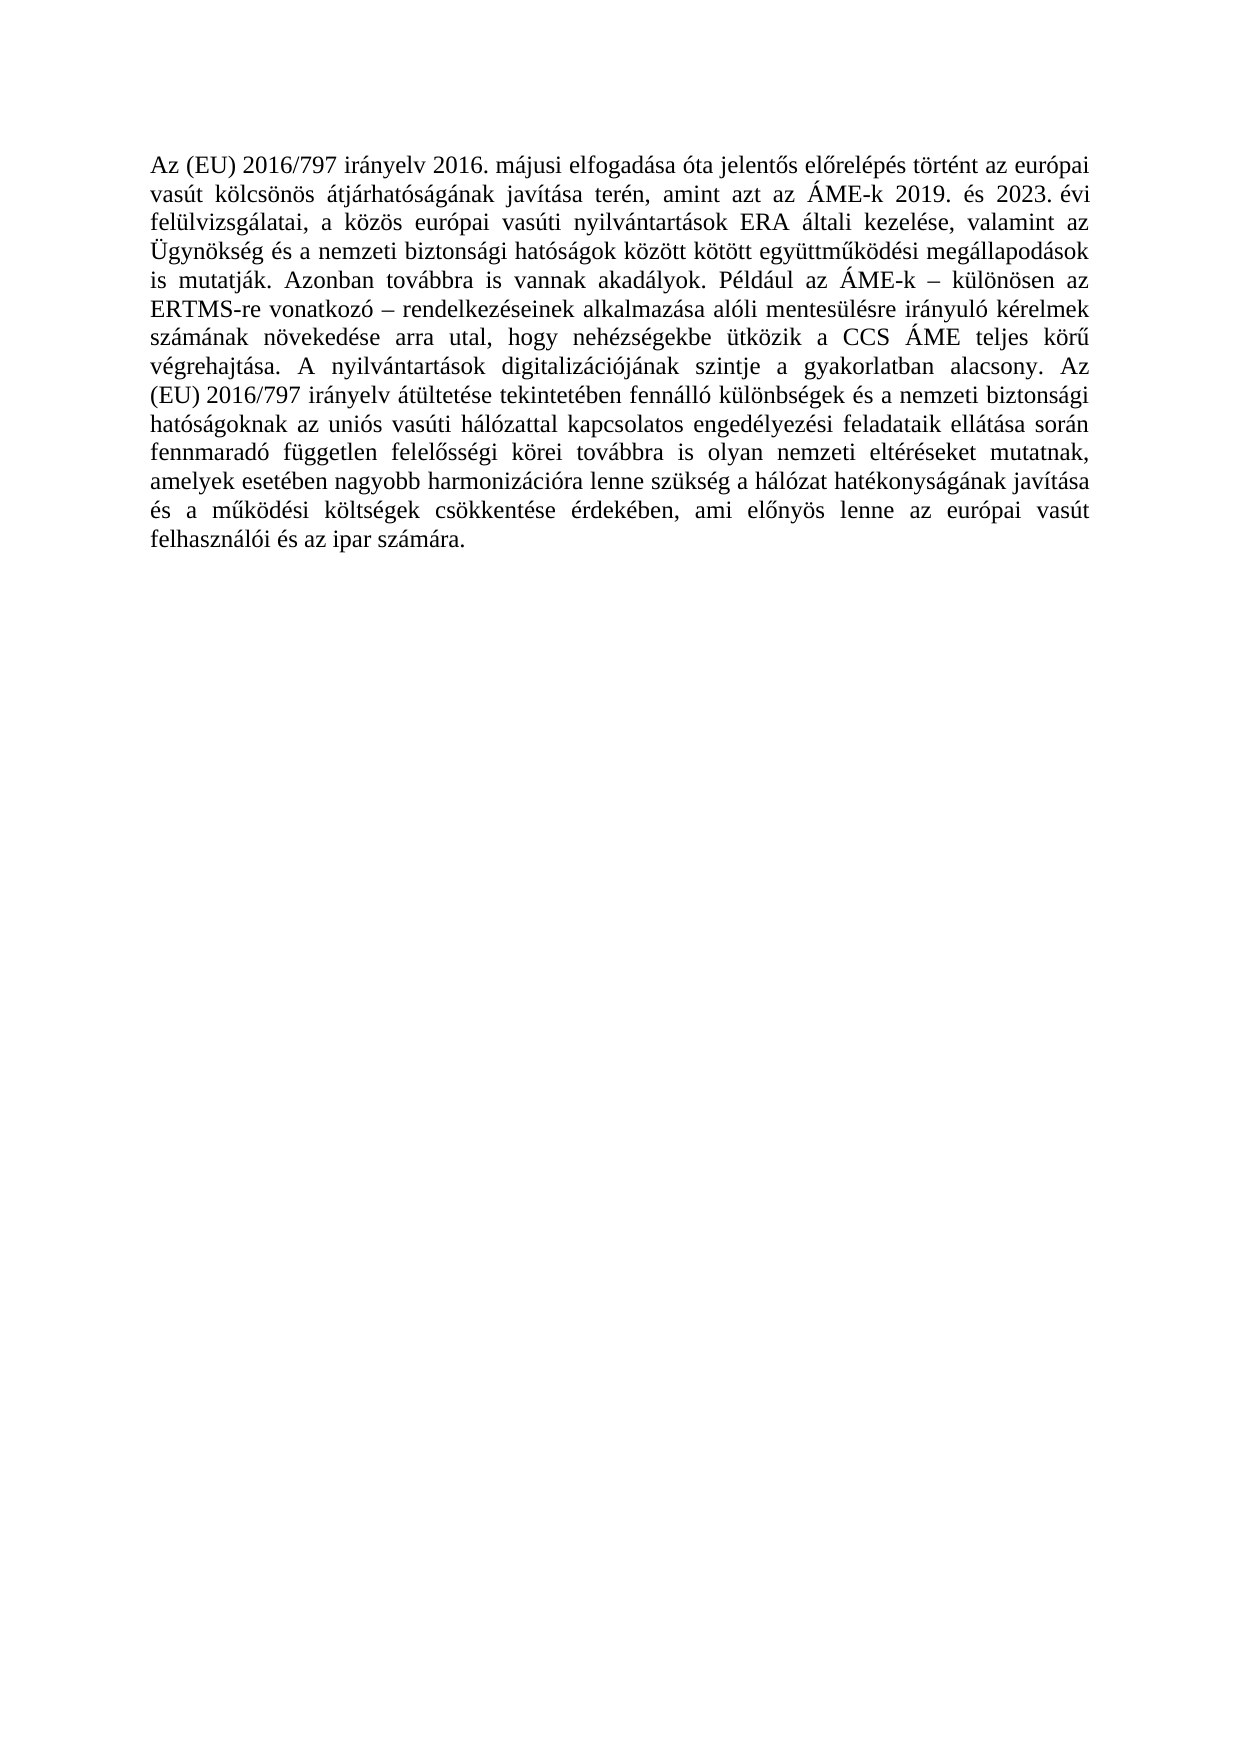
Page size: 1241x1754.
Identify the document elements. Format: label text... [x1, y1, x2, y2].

list Az (EU) 2016/797 irányelv 2016. májusi elfogadása óta jelentős előrelépés történt az európai vasút kölcsönös átjárhatóságának javítása terén, amint azt az ÁME-k 2019. és 2023. évi felülvizsgálatai, a közös európai vasúti nyilvántartások ERA általi kezelése, valamint az Ügynökség és a nemzeti biztonsági hatóságok között kötött együttműködési megállapodások is mutatják. Azonban továbbra is vannak akadályok. Például az ÁME-k – különösen az ERTMS-re vonatkozó – rendelkezéseinek alkalmazása alóli mentesülésre irányuló kérelmek számának növekedése arra utal, hogy nehézségekbe ütközik a CCS ÁME teljes körű végrehajtása. A nyilvántartások digitalizációjának szintje a gyakorlatban alacsony. Az (EU) 2016/797 irányelv átültetése tekintetében fennálló különbségek és a nemzeti biztonsági hatóságoknak az uniós vasúti hálózattal kapcsolatos engedélyezési feladataik ellátása során fennmaradó független felelősségi körei továbbra is olyan nemzeti eltéréseket mutatnak, amelyek esetében nagyobb harmonizációra lenne szükség a hálózat hatékonyságának javítása és a működési költségek csökkentése érdekében, ami előnyös lenne az európai vasút felhasználói és az ipar számára. [150, 150, 1090, 552]
